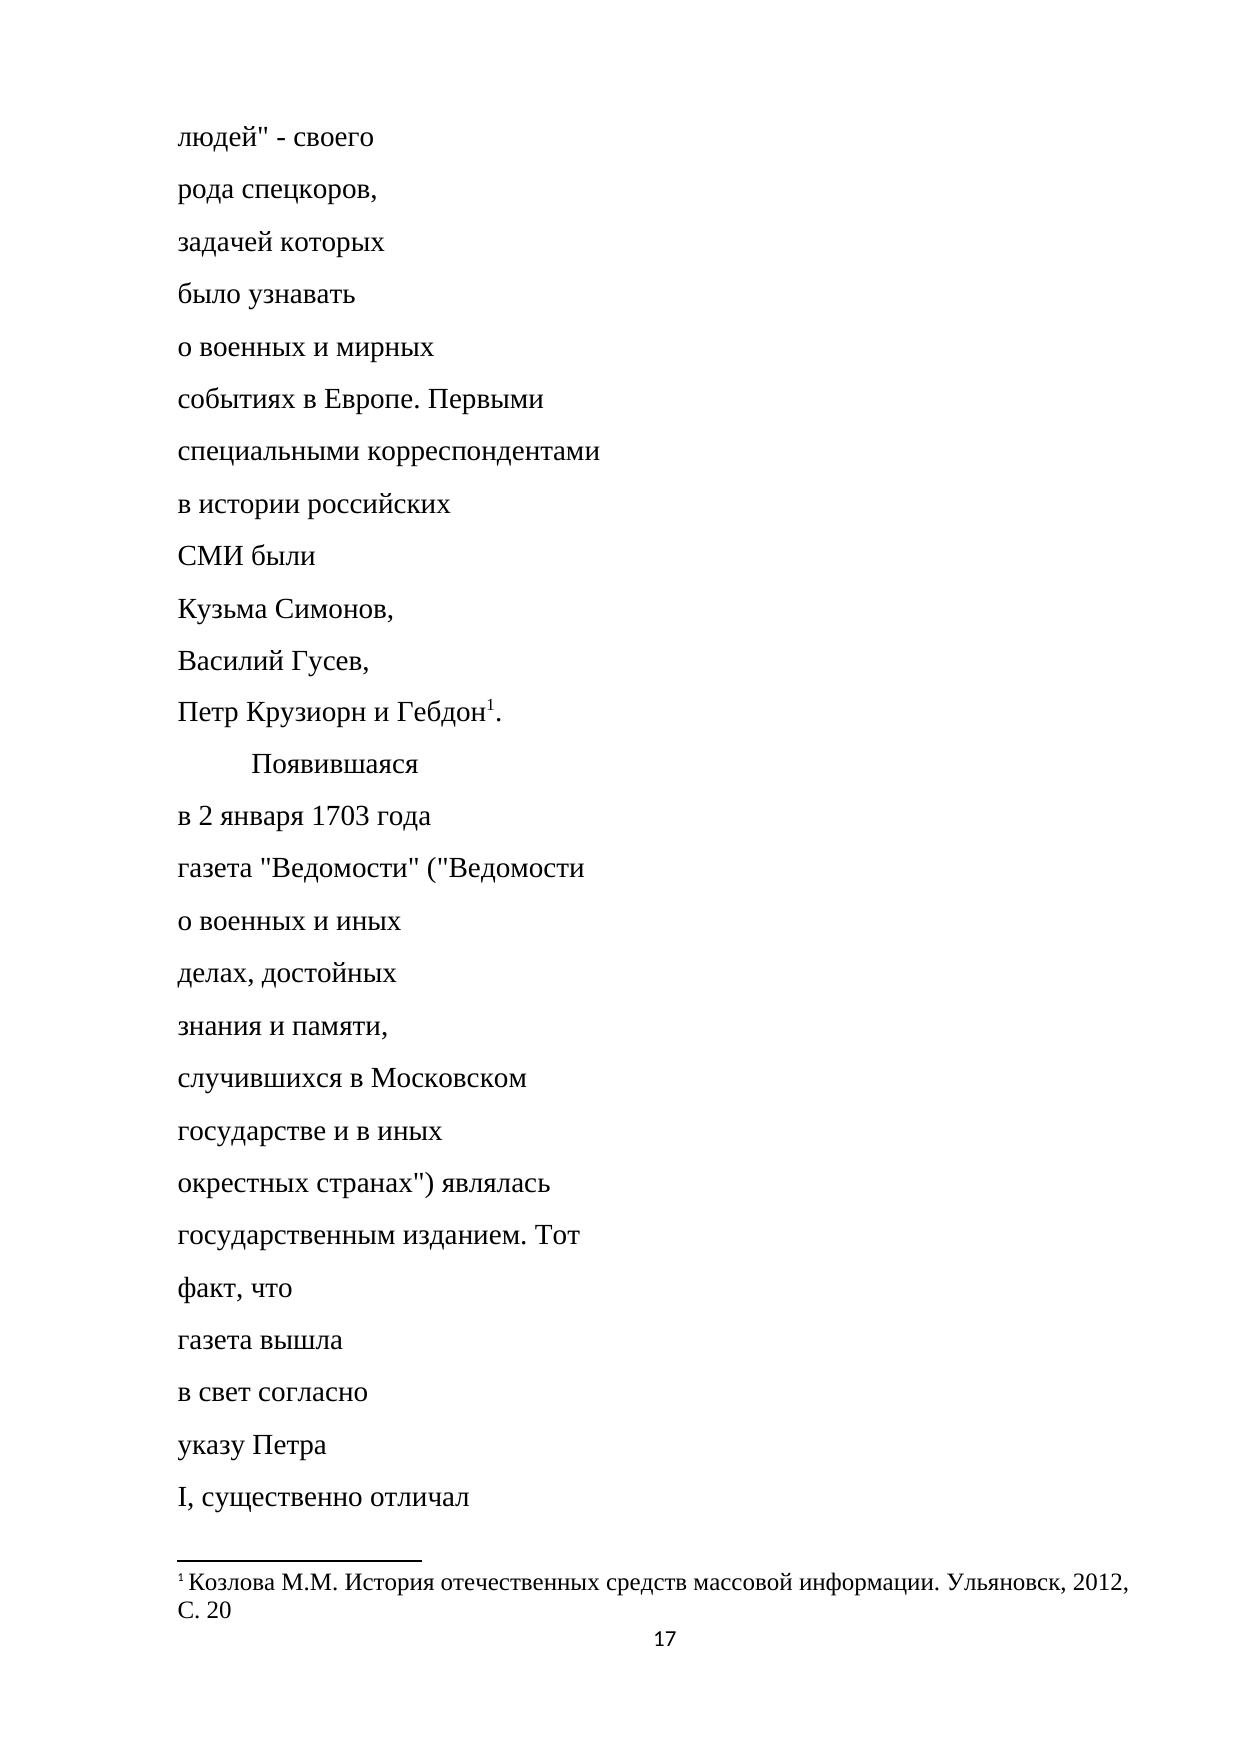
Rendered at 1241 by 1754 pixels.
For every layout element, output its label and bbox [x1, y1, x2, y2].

text [177, 745, 1146, 1514]
text [177, 118, 1146, 728]
